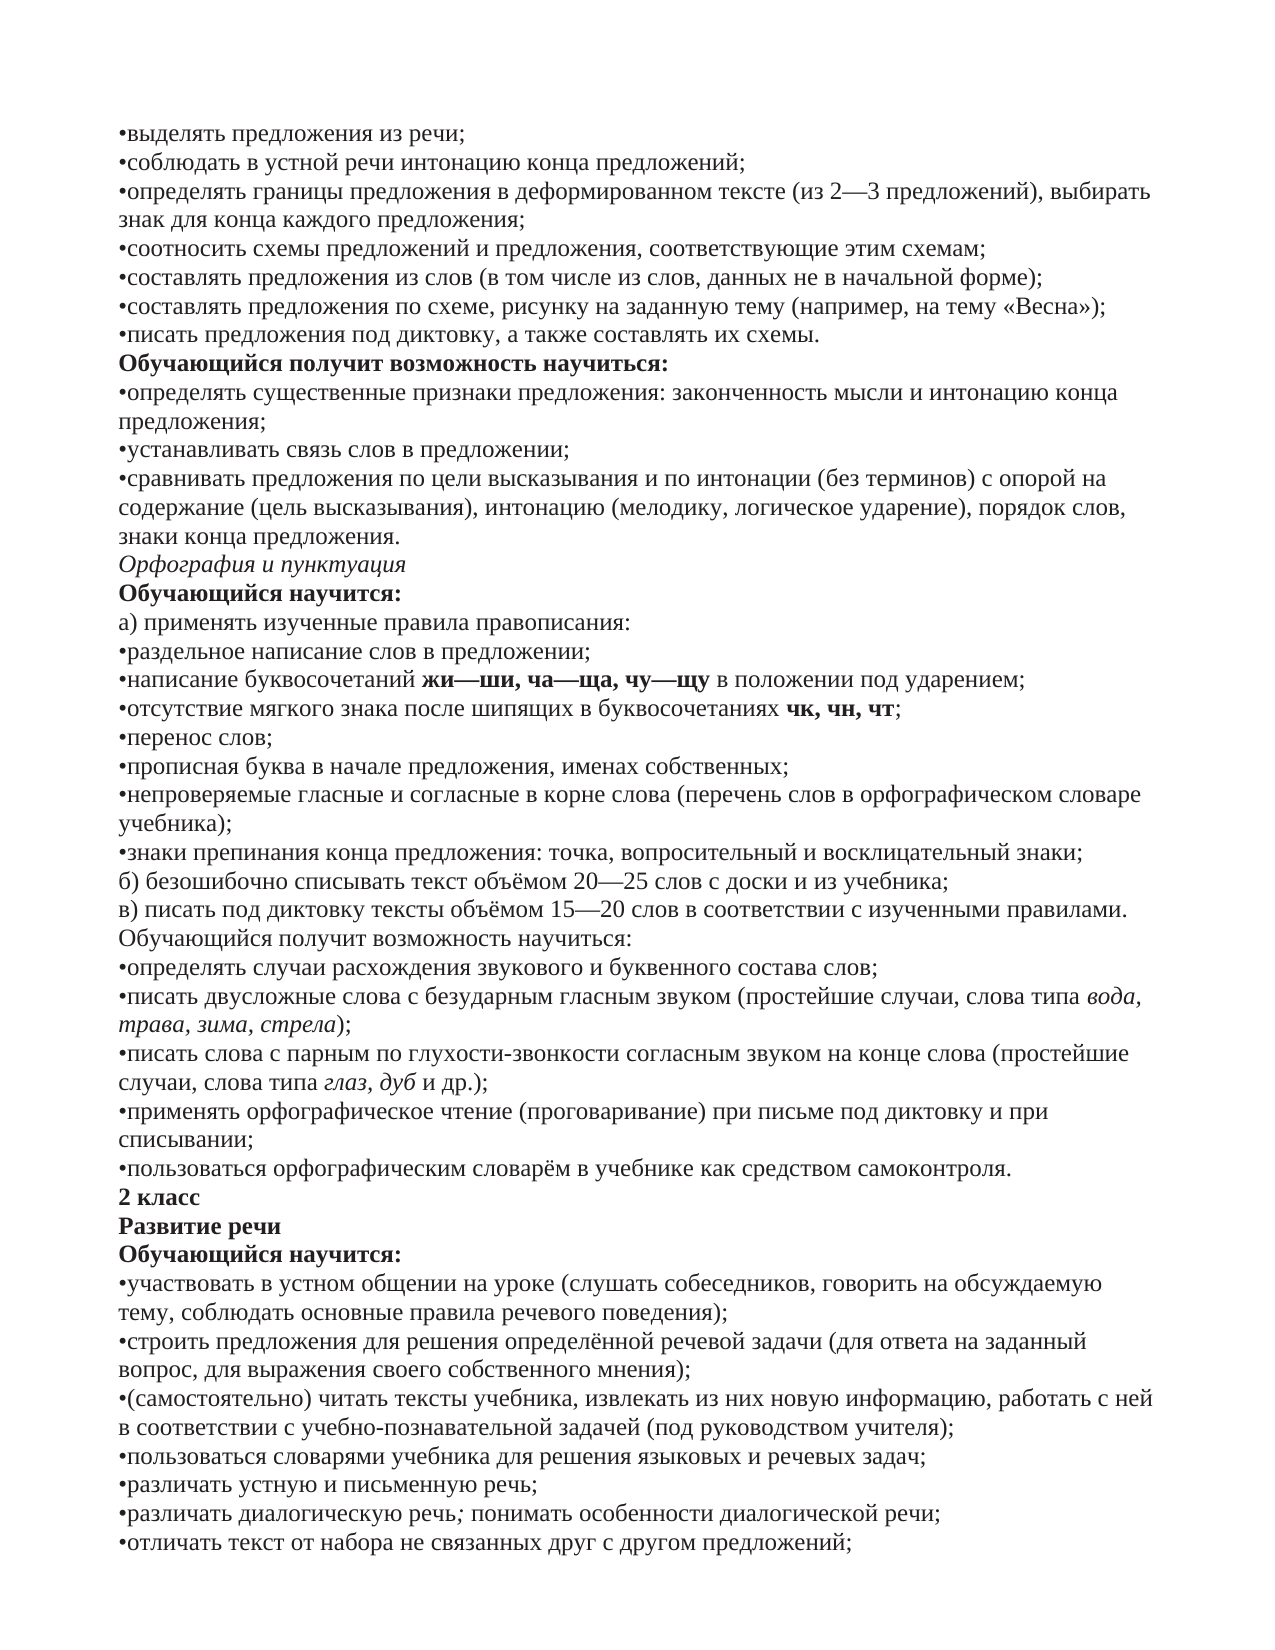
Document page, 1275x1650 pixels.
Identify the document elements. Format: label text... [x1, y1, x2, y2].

text •выделять предложения из речи; [118, 118, 1156, 147]
text •писать слова с парным по глухости-звонкости согласным звуком на конце слова (простейшие случаи, слова типа глаз, дуб и др.); [118, 1038, 1156, 1096]
text •составлять предложения по схеме, рисунку на заданную тему (например, на тему «Весна»); [118, 291, 1156, 319]
text •пользоваться орфографическим словарём в учебнике как средством самоконтроля. [118, 1153, 1156, 1182]
text •отличать текст от набора не связанных друг с другом предложений; [118, 1527, 1156, 1556]
text •определять случаи расхождения звукового и буквенного состава слов; [118, 952, 1156, 981]
text Орфография и пунктуация [118, 549, 1156, 578]
text •составлять предложения из слов (в том числе из слов, данных не в начальной форме); [118, 262, 1156, 291]
text •различать диалогическую речь; понимать особенности диалогической речи; [118, 1498, 1156, 1527]
text •определять существенные признаки предложения: законченность мысли и интонацию конца предложения; [118, 377, 1156, 434]
text •строить предложения для решения определённой речевой задачи (для ответа на заданный вопрос, для выражения своего собственного мнения); [118, 1326, 1156, 1383]
text •устанавливать связь слов в предложении; [118, 434, 1156, 463]
text •прописная буква в начале предложения, именах собственных; [118, 751, 1156, 779]
text •отсутствие мягкого знака после шипящих в буквосочетаниях чк, чн, чт; [118, 693, 1156, 722]
text в) писать под диктовку тексты объёмом 15—20 слов в соответствии с изученными правилами. [118, 894, 1156, 923]
text •сравнивать предложения по цели высказывания и по интонации (без терминов) с опорой на содержание (цель высказывания), интонацию (мелодику, логическое ударение), порядок слов, знаки конца предложения. [118, 463, 1156, 549]
text б) безошибочно списывать текст объёмом 20—25 слов с доски и из учебника; [118, 866, 1156, 894]
text •различать устную и письменную речь; [118, 1469, 1156, 1498]
text •знаки препинания конца предложения: точка, вопросительный и восклицательный знаки; [118, 837, 1156, 866]
text •(самостоятельно) читать тексты учебника, извлекать из них новую информацию, работать с ней в соответствии с учебно-познавательной задачей (под руководством учителя); [118, 1383, 1156, 1441]
text Обучающийся получит возможность научиться: [118, 923, 1156, 952]
text Обучающийся научится: [118, 578, 1156, 607]
text •писать предложения под диктовку, а также составлять их схемы. [118, 319, 1156, 348]
text 2 класс [118, 1182, 1156, 1211]
text Развитие речи [118, 1211, 1156, 1239]
text •определять границы предложения в деформированном тексте (из 2—3 предложений), выбирать знак для конца каждого предложения; [118, 176, 1156, 233]
text •участвовать в устном общении на уроке (слушать собеседников, говорить на обсуждаемую тему, соблюдать основные правила речевого поведения); [118, 1268, 1156, 1326]
text •применять орфографическое чтение (проговаривание) при письме под диктовку и при списывании; [118, 1096, 1156, 1153]
text •пользоваться словарями учебника для решения языковых и речевых задач; [118, 1441, 1156, 1469]
text •написание буквосочетаний жи—ши, ча—ща, чу—щу в положении под ударением; [118, 664, 1156, 693]
text •раздельное написание слов в предложении; [118, 636, 1156, 664]
text •писать двусложные слова с безударным гласным звуком (простейшие случаи, слова типа вода, трава, зима, стрела); [118, 981, 1156, 1038]
text Обучающийся научится: [118, 1239, 1156, 1268]
text а) применять изученные правила правописания: [118, 607, 1156, 636]
text •соотносить схемы предложений и предложения, соответствующие этим схемам; [118, 233, 1156, 262]
text •соблюдать в устной речи интонацию конца предложений; [118, 147, 1156, 176]
text •перенос слов; [118, 722, 1156, 751]
text •непроверяемые гласные и согласные в корне слова (перечень слов в орфографическом словаре учебника); [118, 779, 1156, 837]
text Обучающийся получит возможность научиться: [118, 348, 1156, 377]
